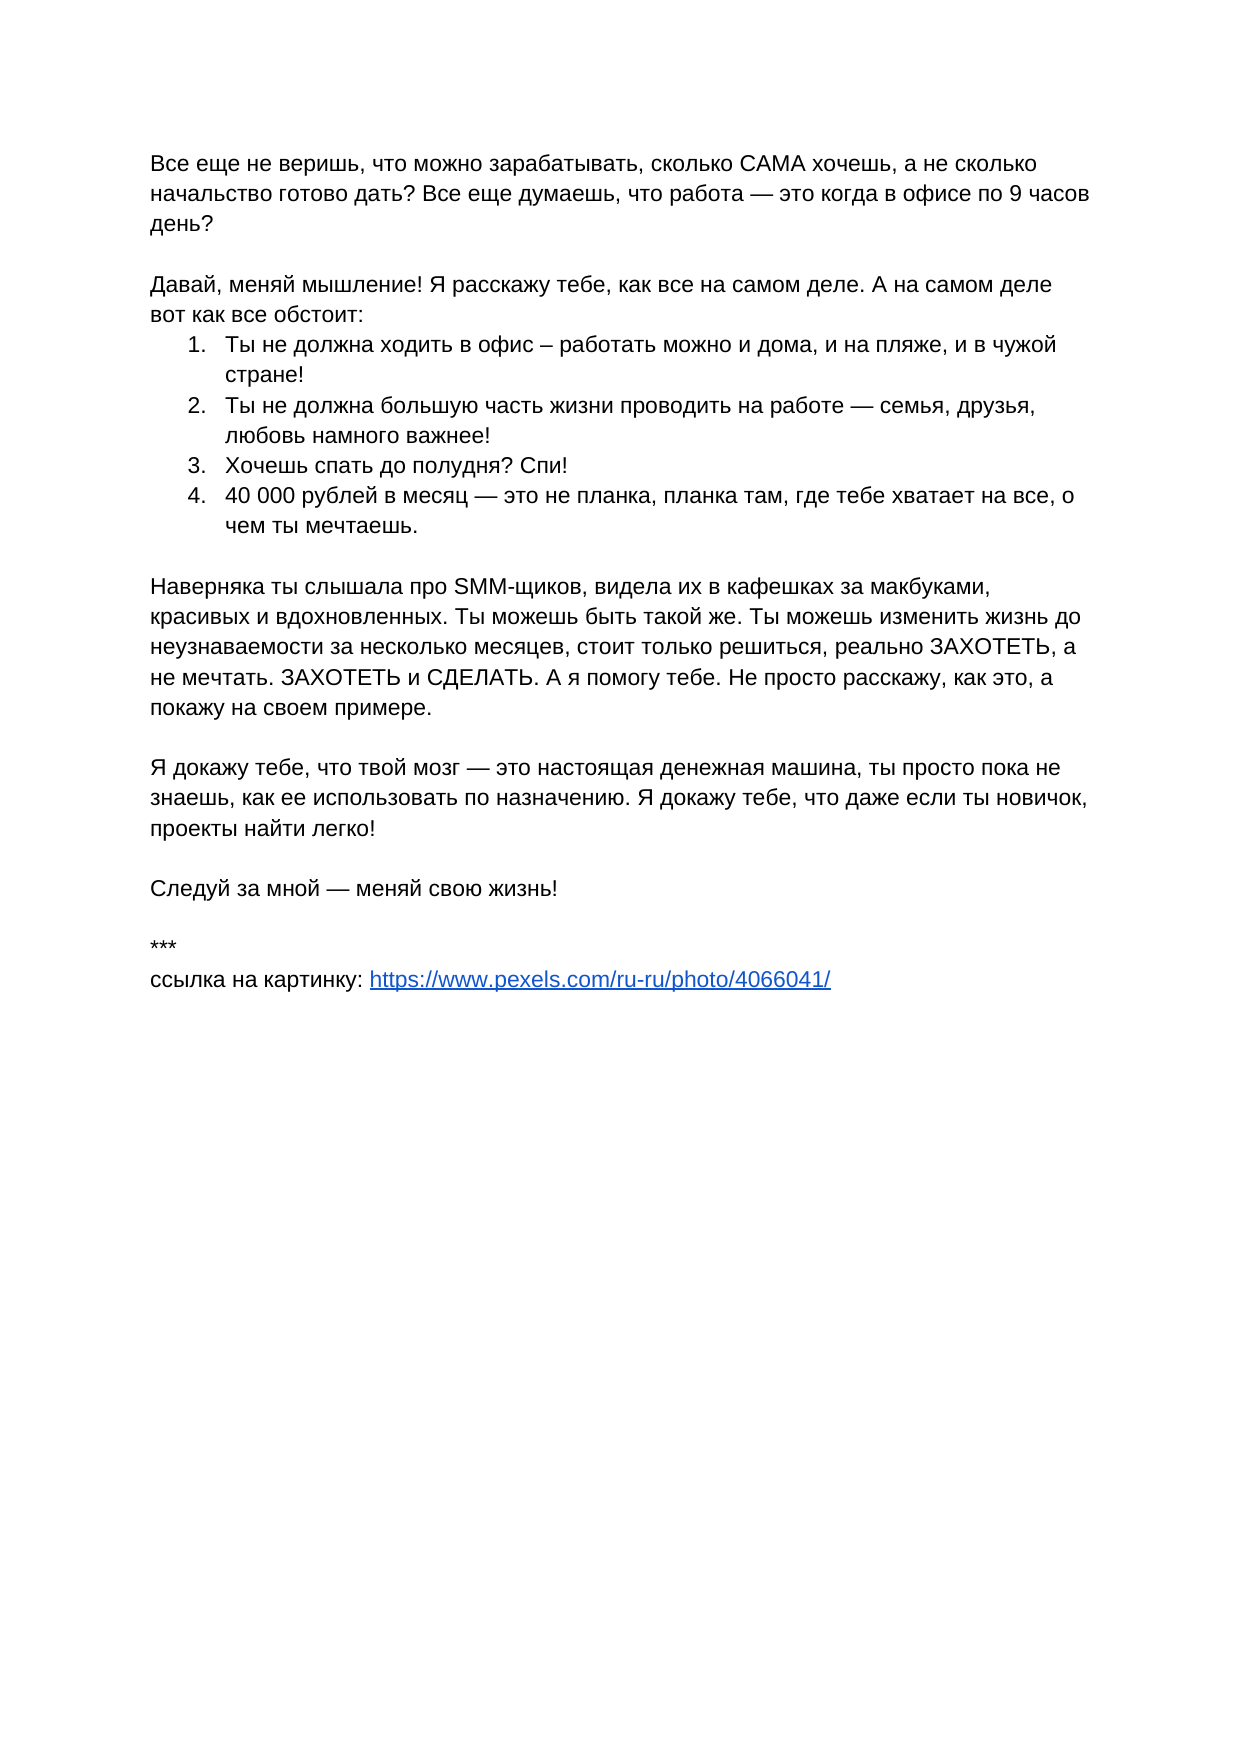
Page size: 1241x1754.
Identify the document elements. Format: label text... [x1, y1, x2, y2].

text Следуй за мной — меняй свою жизнь! [150, 875, 1090, 901]
text Все еще не веришь, что можно зарабатывать, сколько САМА хочешь, а не сколько начальство готово дать? Все еще думаешь, что работа — это когда в офисе по 9 часов день? [150, 150, 1090, 237]
text Наверняка ты слышала про SMM-щиков, видела их в кафешках за макбуками, красивых и вдохновленных. Ты можешь быть такой же. Ты можешь изменить жизнь до неузнаваемости за несколько месяцев, стоит только решиться, реально ЗАХОТЕТЬ, а не мечтать. ЗАХОТЕТЬ и СДЕЛАТЬ. А я помогу тебе. Не просто расскажу, как это, а покажу на своем примере. [150, 573, 1090, 720]
text Давай, меняй мышление! Я расскажу тебе, как все на самом деле. А на самом деле вот как все обстоит: [150, 271, 1090, 327]
list 40 000 рублей в месяц — это не планка, планка там, где тебе хватает на все, о чем ты мечтаешь. [187, 482, 1090, 539]
list Ты не должна большую часть жизни проводить на работе — семья, друзья, любовь намного важнее! [187, 392, 1090, 448]
text Я докажу тебе, что твой мозг — это настоящая денежная машина, ты просто пока не знаешь, как ее использовать по назначению. Я докажу тебе, что даже если ты новичок, проекты найти легко! [150, 754, 1090, 841]
list Ты не должна ходить в офис ‒ работать можно и дома, и на пляже, и в чужой стране! [187, 331, 1090, 388]
text *** [150, 935, 1090, 962]
list Хочешь спать до полудня? Спи! [187, 452, 1090, 478]
text ссылка на картинку: https://www.pexels.com/ru-ru/photo/4066041/ [150, 966, 1090, 992]
